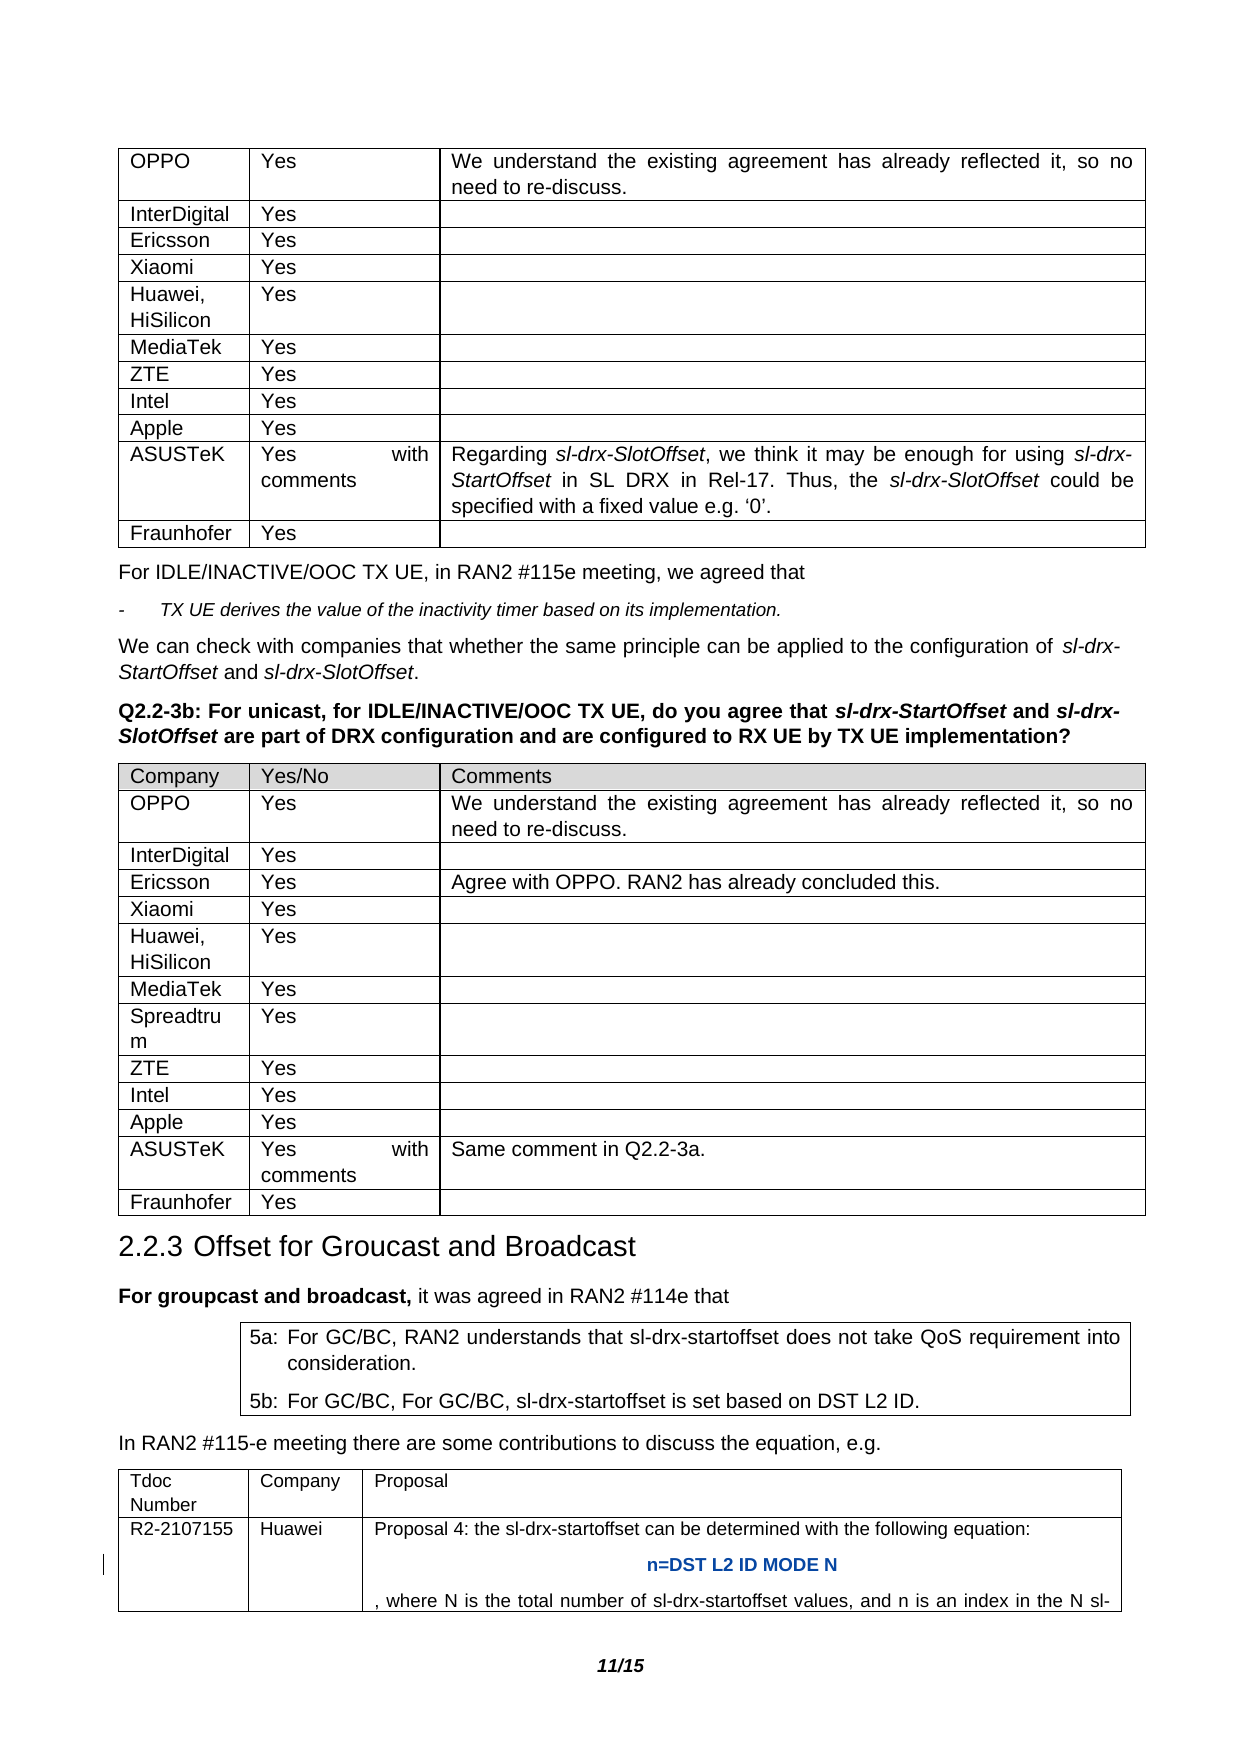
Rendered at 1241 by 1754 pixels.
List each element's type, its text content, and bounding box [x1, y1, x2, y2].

table_cell Yes [250, 924, 439, 976]
table_cell Intel [119, 1083, 249, 1109]
table_cell [441, 228, 1145, 254]
table_cell Yes [250, 1056, 439, 1082]
text For groupcast and broadcast, it was agreed in RAN2 #114e that [118, 1284, 1122, 1308]
table_cell Yes [250, 1190, 439, 1215]
table_cell [441, 897, 1145, 923]
text In RAN2 #115-e meeting there are some contributions to discuss the equation, e.g. [118, 1431, 1122, 1455]
table_cell Yes [250, 362, 439, 387]
table_cell [441, 924, 1145, 976]
table_header Yes/No [250, 764, 439, 789]
table_cell Yes [250, 791, 439, 842]
table_cell Yes [250, 897, 439, 923]
table_cell MediaTek [119, 977, 249, 1002]
table_cell Yes [250, 415, 439, 441]
table_cell [441, 255, 1145, 281]
text We can check with companies that whether the same principle can be applied to the configuration of sl-drx-StartOffset and sl-drx-SlotOffset. [118, 634, 1122, 684]
table_header Proposal [363, 1470, 1121, 1517]
table_cell Yes with comments [250, 442, 439, 520]
table_cell Yes [250, 282, 439, 334]
table_cell [441, 1004, 1145, 1055]
table_cell Yes [250, 228, 439, 254]
table_cell ZTE [119, 1056, 249, 1082]
table_cell Regarding sl-drx-SlotOffset, we think it may be enough for using sl-drx-StartOffset in SL DRX in Rel-17. Thus, the sl-drx-SlotOffset could be specified with a fixed value e.g. ‘0’. [441, 442, 1145, 520]
list TX UE derives the value of the inactivity timer based on its implementation. [118, 598, 1122, 620]
table_cell ASUSTeK [119, 1137, 249, 1188]
table_cell Yes [250, 1083, 439, 1109]
table_cell [441, 1190, 1145, 1215]
table_cell [441, 1083, 1145, 1109]
table_cell Ericsson [119, 870, 249, 896]
table_cell We understand the existing agreement has already reflected it, so no need to re-discuss. [441, 791, 1145, 842]
table_cell Yes [250, 201, 439, 227]
table_cell [441, 201, 1145, 227]
text 5a: For GC/BC, RAN2 understands that sl-drx-startoffset does not take QoS requirement into consideration. [241, 1323, 1130, 1375]
table_cell ASUSTeK [119, 442, 249, 520]
table_cell Apple [119, 1110, 249, 1136]
table_cell Yes [250, 977, 439, 1002]
text For IDLE/INACTIVE/OOC TX UE, in RAN2 #115e meeting, we agreed that [118, 560, 1122, 584]
table_cell [441, 977, 1145, 1002]
table_cell Same comment in Q2.2-3a. [441, 1137, 1145, 1188]
table_cell [441, 1056, 1145, 1082]
table_cell ZTE [119, 362, 249, 387]
table_cell Intel [119, 389, 249, 414]
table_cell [363, 1518, 1121, 1611]
table_cell InterDigital [119, 201, 249, 227]
table_cell Yes [250, 335, 439, 361]
table_cell [441, 415, 1145, 441]
table_cell OPPO [119, 791, 249, 842]
table_cell We understand the existing agreement has already reflected it, so no need to re-discuss. [441, 149, 1145, 200]
table_header Comments [441, 764, 1145, 789]
table_cell [441, 521, 1145, 547]
table_cell Yes [250, 1110, 439, 1136]
text 5b: For GC/BC, For GC/BC, sl-drx-startoffset is set based on DST L2 ID. [241, 1386, 1130, 1415]
table_cell Agree with OPPO. RAN2 has already concluded this. [441, 870, 1145, 896]
table_cell Xiaomi [119, 897, 249, 923]
table_cell [441, 843, 1145, 869]
table_cell Fraunhofer [119, 1190, 249, 1215]
table_cell Apple [119, 415, 249, 441]
table_cell R2-2107155 [119, 1518, 248, 1611]
table_cell Yes [250, 389, 439, 414]
table_cell OPPO [119, 149, 249, 200]
table_cell InterDigital [119, 843, 249, 869]
table_cell MediaTek [119, 335, 249, 361]
table_cell Yes [250, 843, 439, 869]
text Q2.2-3b: For unicast, for IDLE/INACTIVE/OOC TX UE, do you agree that sl-drx-StartOffset and sl-drx-SlotOffset are part of DRX configuration and are configured to RX UE by TX UE implementation? [118, 698, 1122, 748]
table_header Company [249, 1470, 362, 1517]
table_cell Huawei, HiSilicon [119, 924, 249, 976]
table_cell [441, 389, 1145, 414]
subtitle Offset for Groucast and Broadcast [118, 1229, 1122, 1262]
table_cell Xiaomi [119, 255, 249, 281]
table_cell Huawei, HiSilicon [119, 282, 249, 334]
table_cell [441, 362, 1145, 387]
table_cell Yes with comments [250, 1137, 439, 1188]
table_cell [441, 282, 1145, 334]
table_cell Ericsson [119, 228, 249, 254]
table_cell Yes [250, 255, 439, 281]
table_cell Yes [250, 1004, 439, 1055]
table_cell Yes [250, 149, 439, 200]
table_cell Yes [250, 521, 439, 547]
table_cell Huawei [249, 1518, 362, 1611]
table_header Tdoc Number [119, 1470, 248, 1517]
table_cell [441, 1110, 1145, 1136]
table_header Company [119, 764, 249, 789]
table_cell Yes [250, 870, 439, 896]
table_cell [441, 335, 1145, 361]
table_cell Fraunhofer [119, 521, 249, 547]
table_cell Spreadtrum [119, 1004, 249, 1055]
